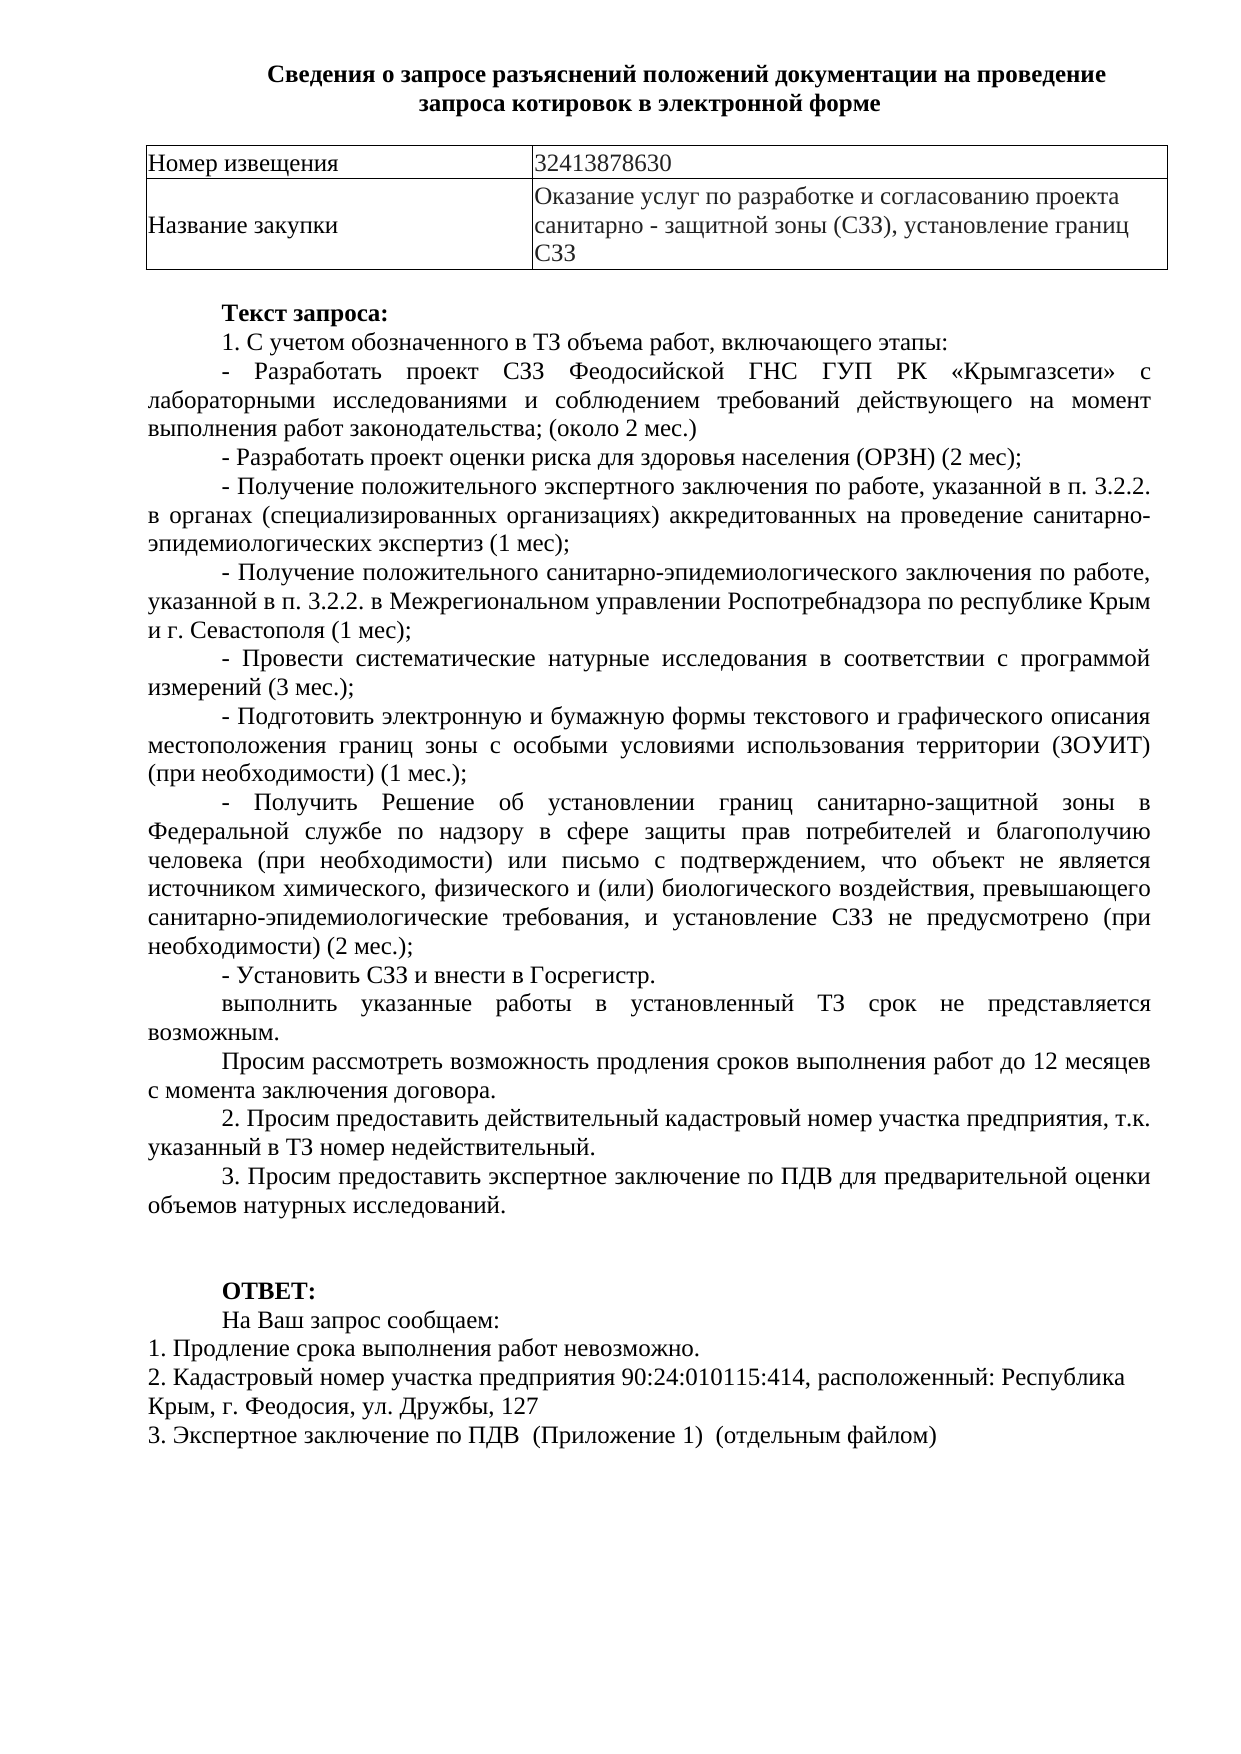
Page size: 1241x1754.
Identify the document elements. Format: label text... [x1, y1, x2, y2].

table_cell Оказание услуг по разработке и согласованию проекта санитарно - защитной зоны (СЗЗ), установление границ СЗЗ [533, 179, 1167, 269]
text - Подготовить электронную и бумажную формы текстового и графического описания местоположения границ зоны с особыми условиями использования территории (ЗОУИТ) (при необходимости) (1 мес.); [148, 701, 1152, 787]
text Просим рассмотреть возможность продления сроков выполнения работ до 12 месяцев с момента заключения договора. [148, 1046, 1152, 1103]
text - Получение положительного экспертного заключения по работе, указанной в п. 3.2.2. в органах (специализированных организациях) аккредитованных на проведение санитарно-эпидемиологических экспертиз (1 мес); [148, 471, 1152, 557]
text Текст запроса: [148, 298, 1152, 327]
text выполнить указанные работы в установленный ТЗ срок не представляется возможным. [148, 988, 1152, 1046]
text Сведения о запросе разъяснений положений документации на проведение запроса котировок в электронной форме [148, 59, 1152, 117]
text На Ваш запрос сообщаем: [148, 1305, 1152, 1333]
table_cell Название закупки [147, 179, 532, 269]
text 1. Продление срока выполнения работ невозможно. [148, 1333, 1152, 1362]
text - Провести систематические натурные исследования в соответствии с программой измерений (3 мес.); [148, 643, 1152, 701]
text ОТВЕТ: [148, 1276, 1152, 1305]
text 3. Просим предоставить экспертное заключение по ПДВ для предварительной оценки объемов натурных исследований. [148, 1161, 1152, 1218]
text - Разработать проект оценки риска для здоровья населения (ОРЗН) (2 мес); [148, 442, 1152, 471]
text - Разработать проект СЗЗ Феодосийской ГНС ГУП РК «Крымгазсети» с лабораторными исследованиями и соблюдением требований действующего на момент выполнения работ законодательства; (около 2 мес.) [148, 356, 1152, 442]
text 3. Экспертное заключение по ПДВ (Приложение 1) (отдельным файлом) [148, 1420, 1152, 1448]
text - Установить СЗЗ и внести в Госрегистр. [148, 960, 1152, 988]
text 1. С учетом обозначенного в ТЗ объема работ, включающего этапы: [148, 327, 1152, 356]
text - Получить Решение об установлении границ санитарно-защитной зоны в Федеральной службе по надзору в сфере защиты прав потребителей и благополучию человека (при необходимости) или письмо с подтверждением, что объект не является источником химического, физического и (или) биологического воздействия, превышающего санитарно-эпидемиологические требования, и установление СЗЗ не предусмотрено (при необходимости) (2 мес.); [148, 787, 1152, 960]
table_header 32413878630 [533, 146, 1167, 178]
text - Получение положительного санитарно-эпидемиологического заключения по работе, указанной в п. 3.2.2. в Межрегиональном управлении Роспотребнадзора по республике Крым и г. Севастополя (1 мес); [148, 557, 1152, 643]
table_header Номер извещения [147, 146, 532, 178]
text 2. Кадастровый номер участка предприятия 90:24:010115:414, расположенный: Республика Крым, г. Феодосия, ул. Дружбы, 127 [148, 1362, 1152, 1420]
text 2. Просим предоставить действительный кадастровый номер участка предприятия, т.к. указанный в ТЗ номер недействительный. [148, 1103, 1152, 1161]
